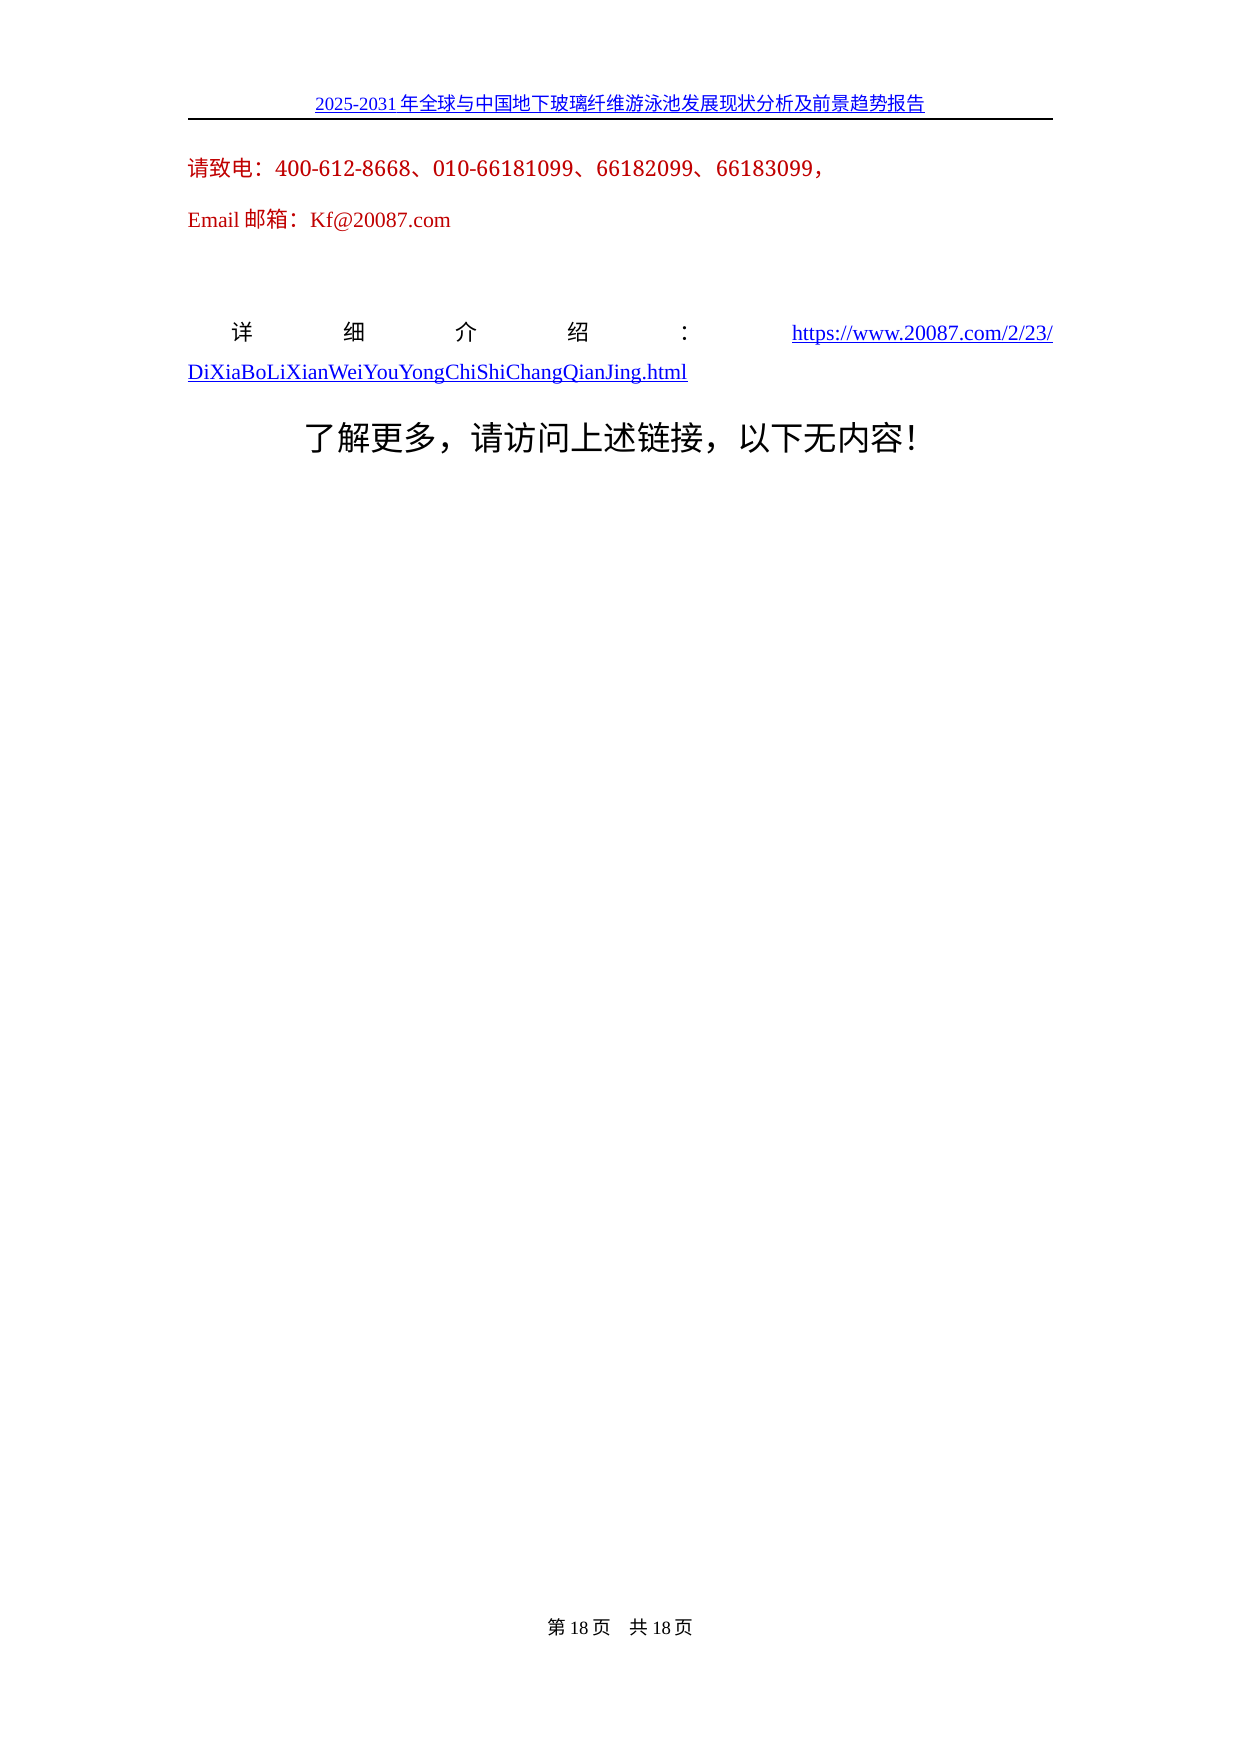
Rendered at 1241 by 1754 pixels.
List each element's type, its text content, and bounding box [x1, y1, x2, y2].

title 了解更多，请访问上述链接，以下无内容！ [187, 404, 1053, 469]
text Email邮箱：Kf@20087.com [187, 202, 1053, 234]
text 详细介绍：https://www.20087.com/2/23/DiXiaBoLiXianWeiYouYongChiShiChangQianJing.html [187, 315, 1053, 388]
text 请致电：400-612-8668、010-66181099、66182099、66183099， [187, 150, 1053, 183]
